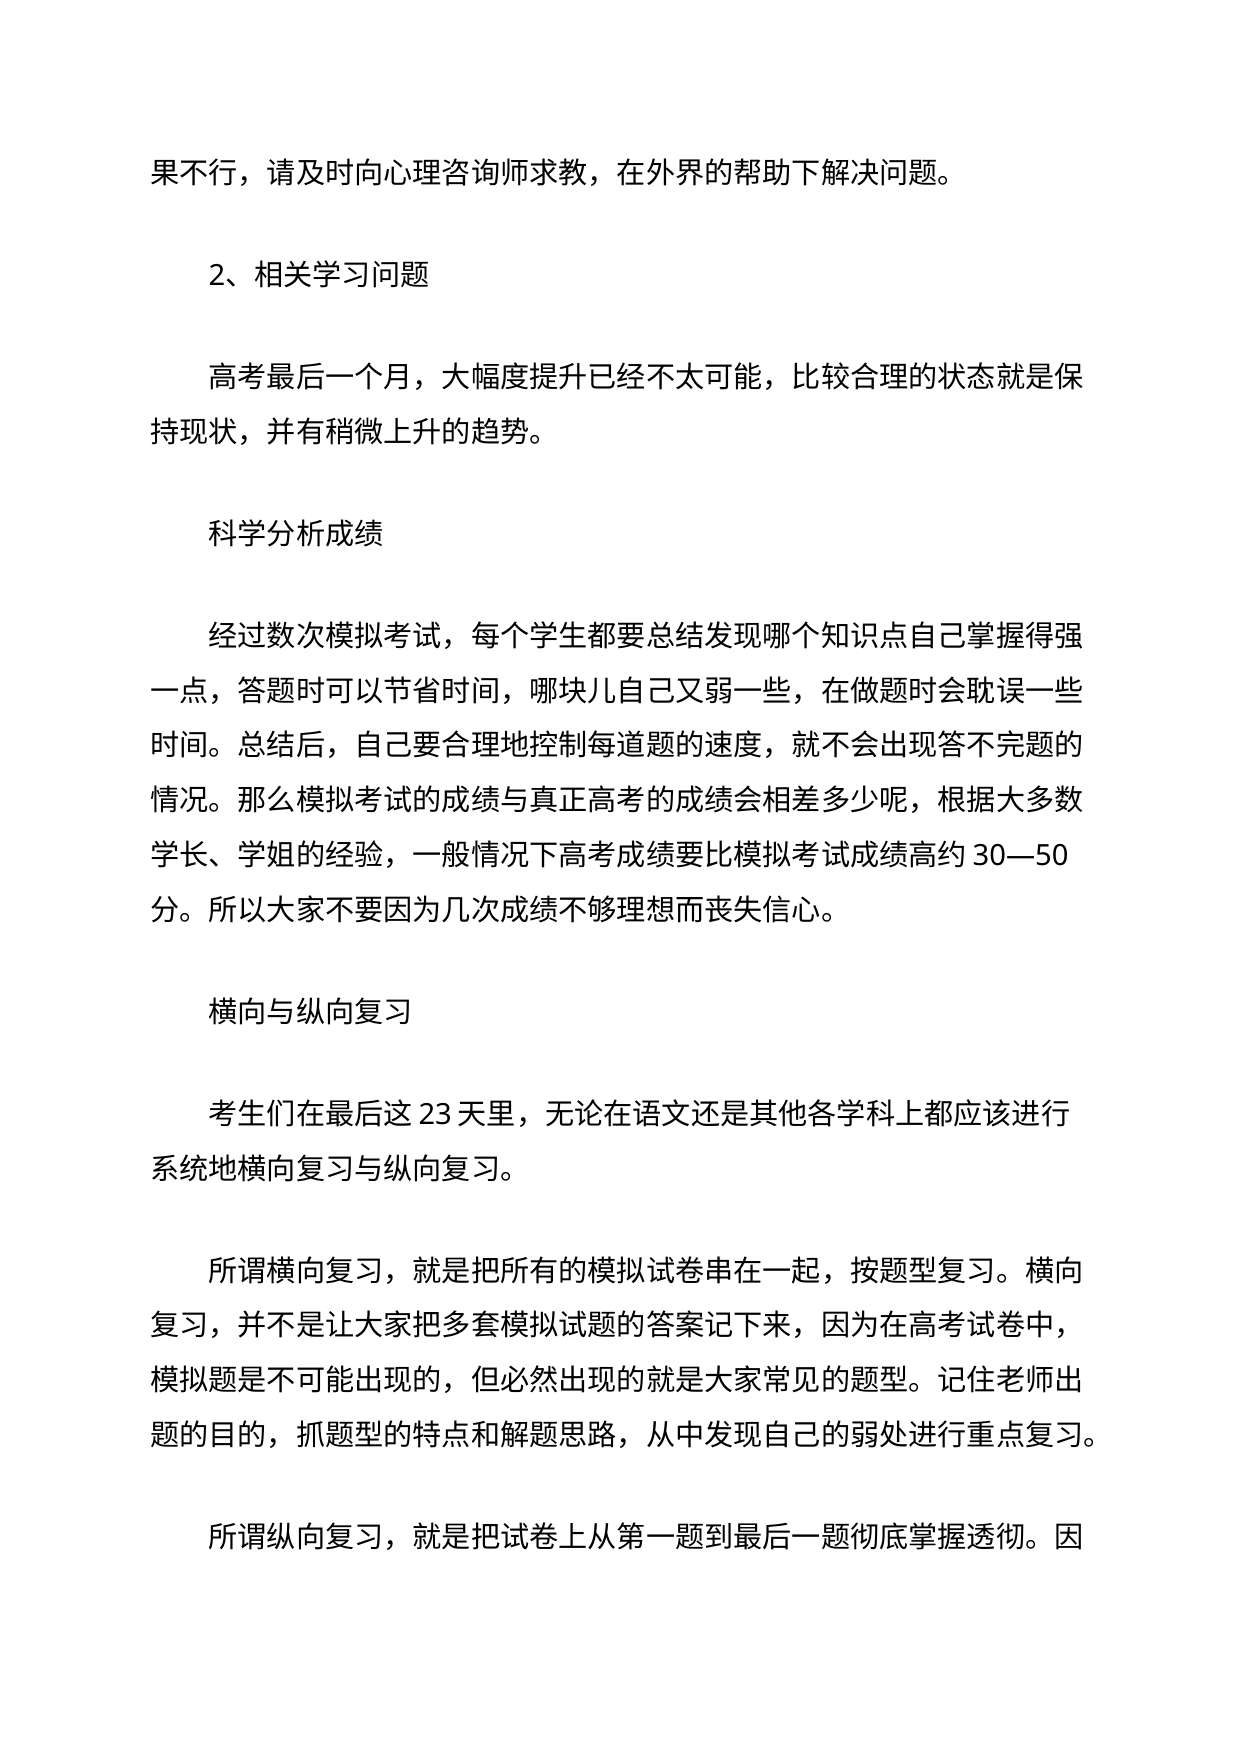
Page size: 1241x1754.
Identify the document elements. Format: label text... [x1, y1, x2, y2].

text 考生们在最后这23天里，无论在语文还是其他各学科上都应该进行系统地横向复习与纵向复习。 [150, 1090, 1090, 1188]
text 高考最后一个月，大幅度提升已经不太可能，比较合理的状态就是保持现状，并有稍微上升的趋势。 [150, 354, 1090, 451]
text 2、相关学习问题 [150, 252, 1090, 294]
text 所谓横向复习，就是把所有的模拟试卷串在一起，按题型复习。横向复习，并不是让大家把多套模拟试题的答案记下来，因为在高考试卷中，模拟题是不可能出现的，但必然出现的就是大家常见的题型。记住老师出题的目的，抓题型的特点和解题思路，从中发现自己的弱处进行重点复习。 [150, 1247, 1090, 1454]
text 横向与纵向复习 [150, 988, 1090, 1031]
text 经过数次模拟考试，每个学生都要总结发现哪个知识点自己掌握得强一点，答题时可以节省时间，哪块儿自己又弱一些，在做题时会耽误一些时间。总结后，自己要合理地控制每道题的速度，就不会出现答不完题的情况。那么模拟考试的成绩与真正高考的成绩会相差多少呢，根据大多数学长、学姐的经验，一般情况下高考成绩要比模拟考试成绩高约30—50分。所以大家不要因为几次成绩不够理想而丧失信心。 [150, 612, 1090, 929]
text 科学分析成绩 [150, 510, 1090, 553]
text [150, 1513, 1090, 1556]
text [150, 150, 1090, 192]
